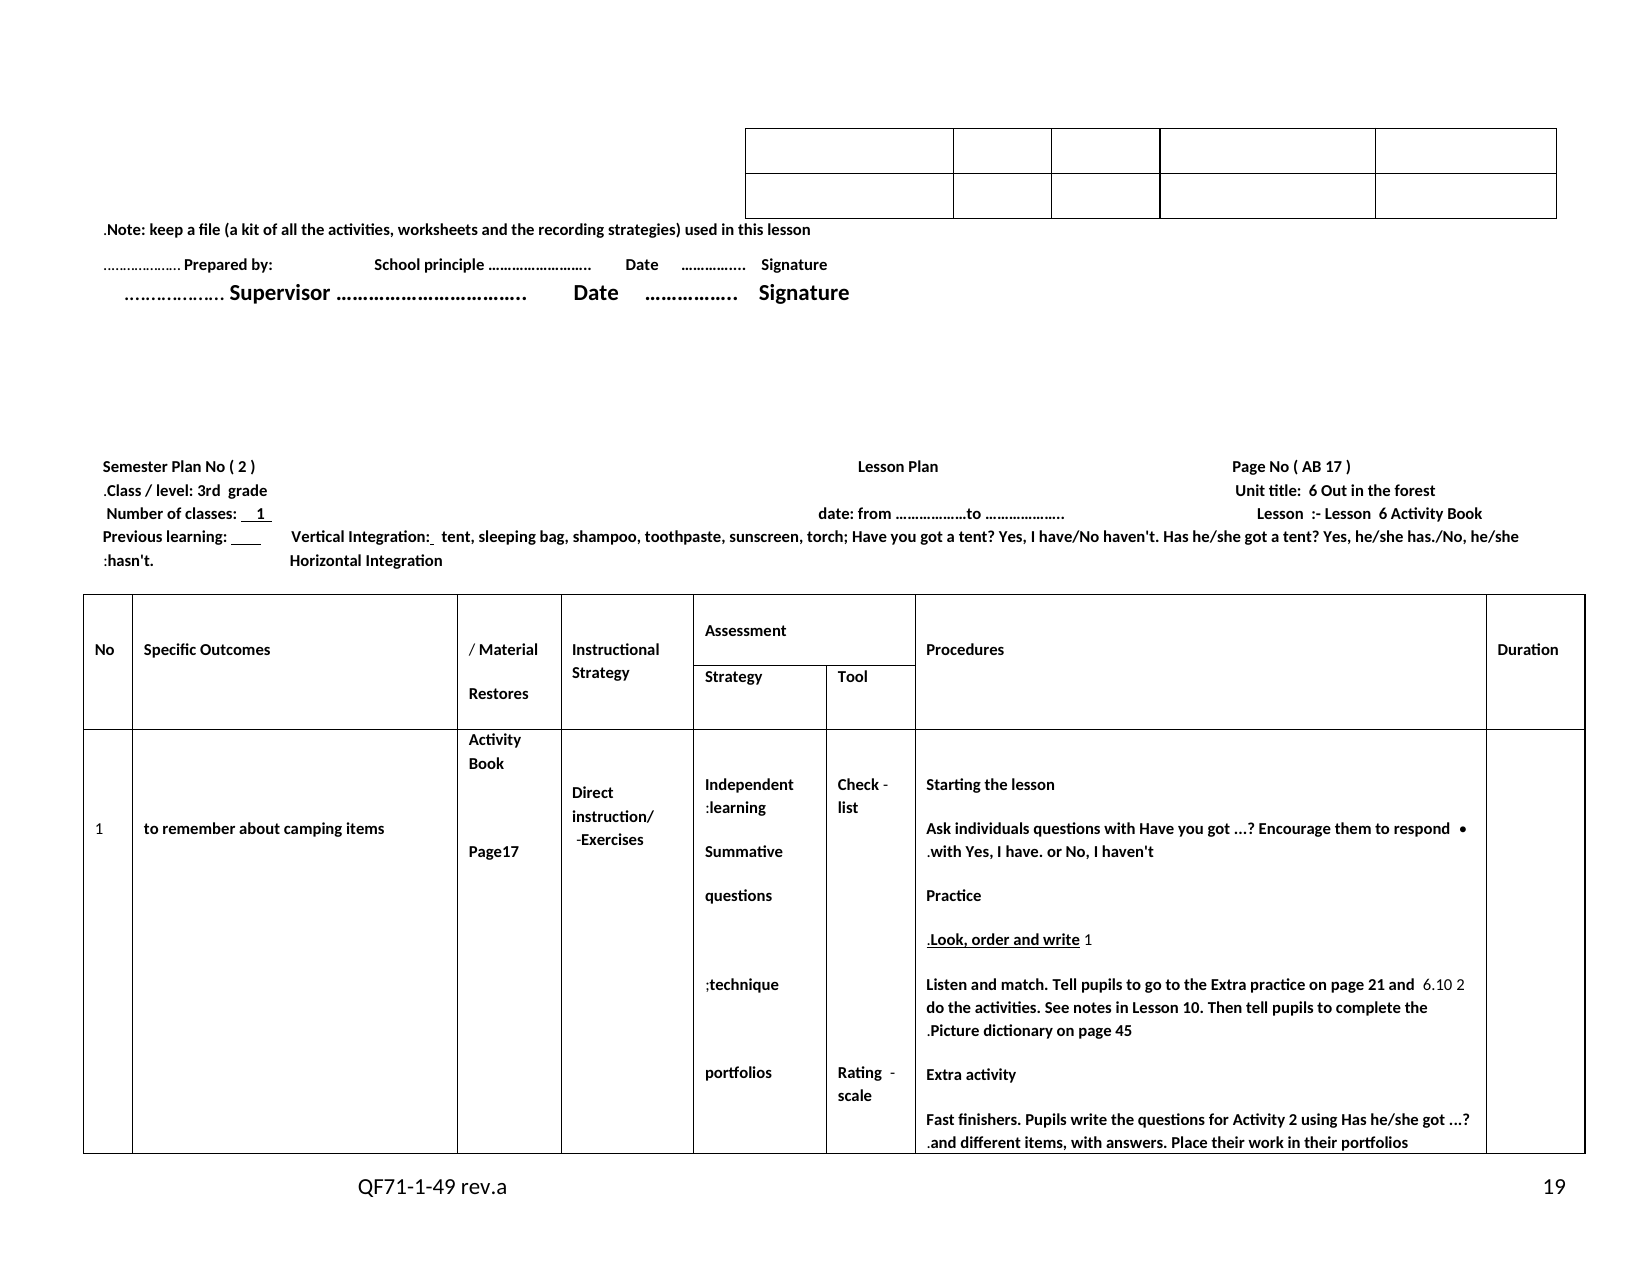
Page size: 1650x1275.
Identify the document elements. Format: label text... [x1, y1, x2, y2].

text Semester Plan No ( 2 ) Lesson Plan Page No ( AB 17 ) [103, 457, 1566, 477]
table_header Material / Restores [458, 595, 561, 728]
table_cell [954, 129, 1051, 173]
text Supervisor …………………………….. Date …………….. Signature ………………. [103, 278, 1566, 306]
table_cell Strategy [694, 666, 826, 728]
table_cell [827, 730, 915, 1152]
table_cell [458, 730, 561, 1152]
table_header Duration [1487, 595, 1584, 728]
text Prepared by: School principle …………………….. Date ………….... Signature ……………….. [103, 254, 1566, 275]
text Number of classes: 1 date: from ………………to ……………….. Lesson :- Lesson 6 Activity Book [103, 503, 1566, 524]
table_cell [133, 730, 457, 1152]
text Previous learning: Vertical Integration: tent, sleeping bag, shampoo, toothpaste, sunscreen, torch; Have you got a tent? Yes, I have/No haven't. Has he/she got a tent? Yes, he/she has./No, he/she hasn't. Horizontal Integration: [103, 527, 1566, 570]
table_header Specific Outcomes [133, 595, 457, 728]
table_cell [746, 174, 953, 218]
table_cell 1 [84, 730, 132, 1152]
text Class / level: 3rd grade Unit title: 6 Out in the forest. [103, 480, 1566, 500]
table_header Assessment [694, 595, 915, 665]
table_cell [746, 129, 953, 173]
table_cell [1052, 174, 1159, 218]
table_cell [562, 730, 693, 1152]
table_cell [694, 730, 826, 1152]
table_header No [84, 595, 132, 728]
table_cell [954, 174, 1051, 218]
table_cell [916, 730, 1486, 1152]
table_cell [1161, 174, 1375, 218]
table_header Instructional Strategy [562, 595, 693, 728]
table_cell [1376, 174, 1556, 218]
text Note: keep a file (a kit of all the activities, worksheets and the recording strategies) used in this lesson. [103, 219, 1566, 239]
table_cell [1376, 129, 1556, 173]
table_header Procedures [916, 595, 1486, 728]
table_cell [1487, 730, 1584, 1152]
table_cell [1052, 129, 1159, 173]
table_cell Tool [827, 666, 915, 728]
table_cell [1161, 129, 1375, 173]
